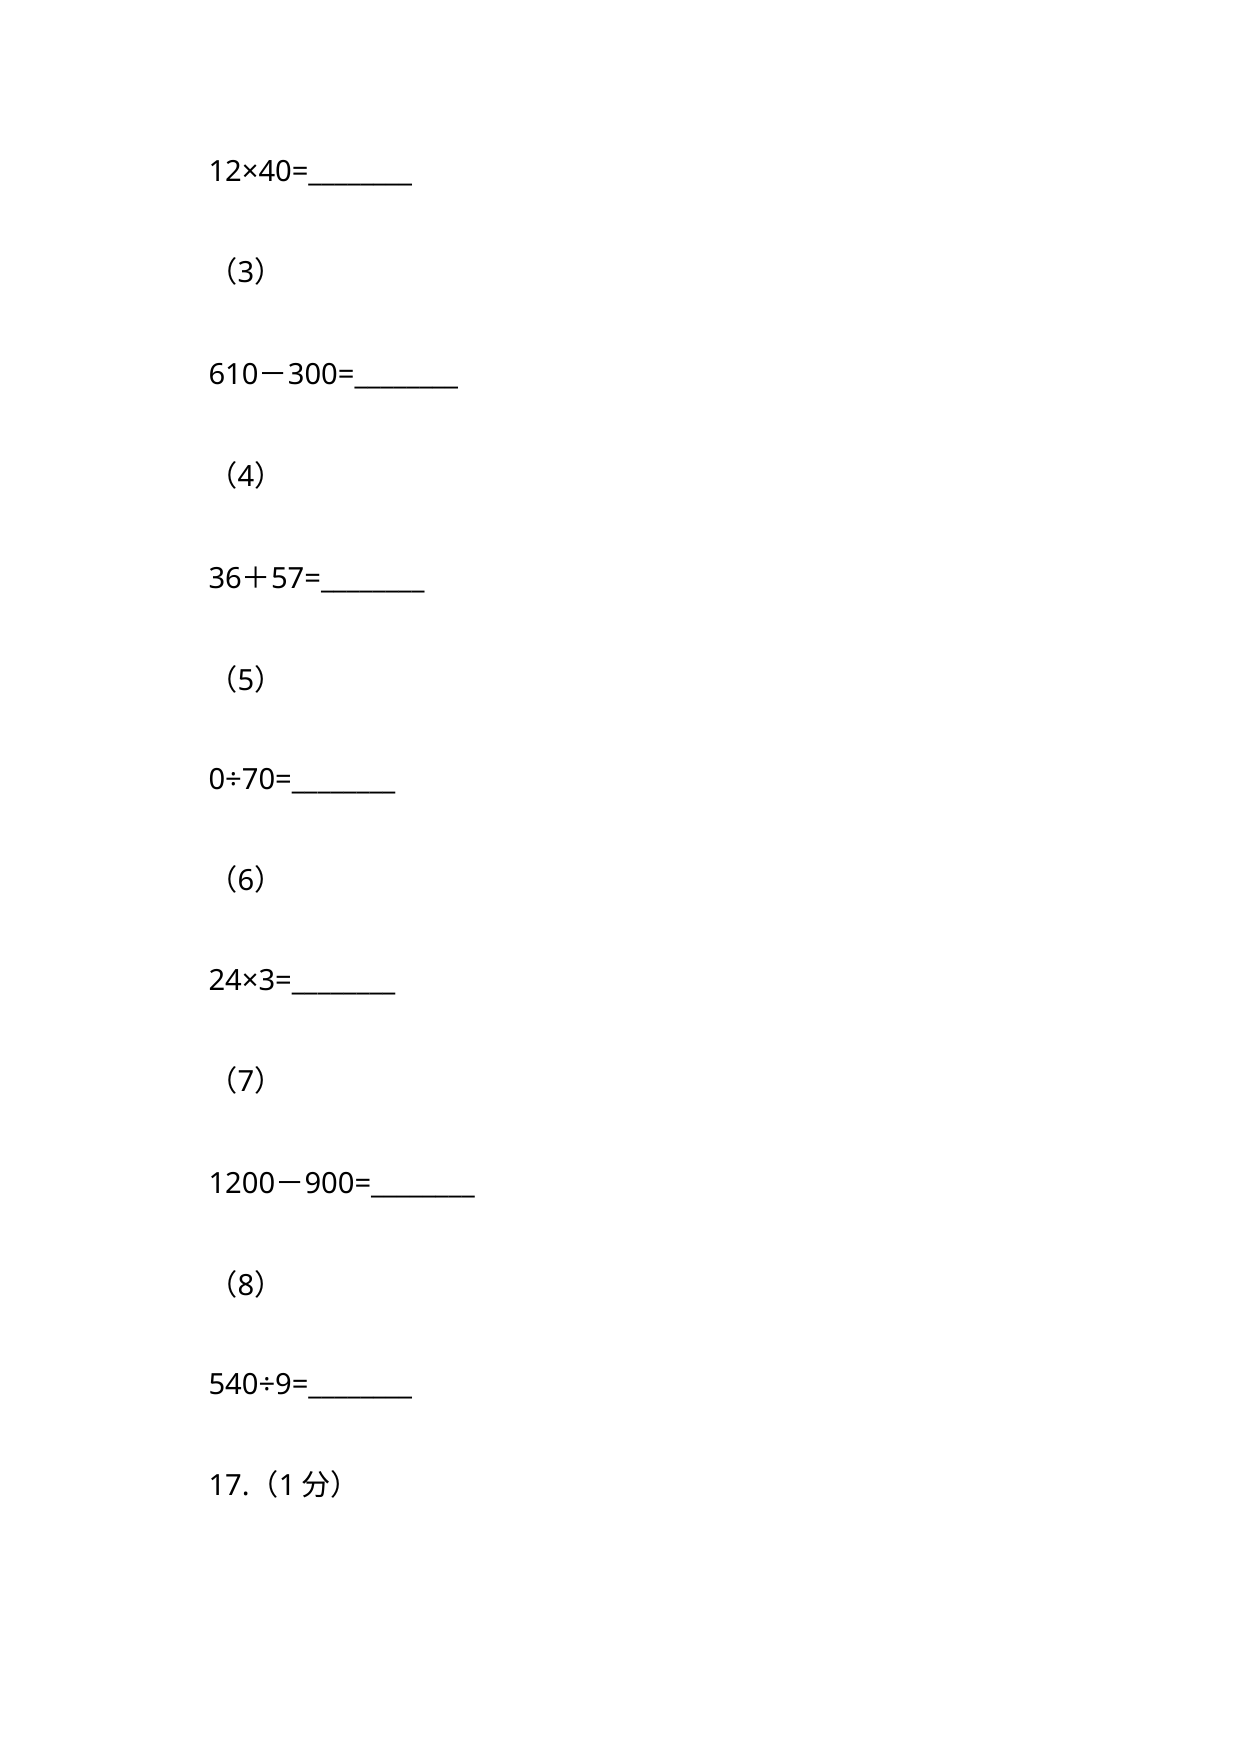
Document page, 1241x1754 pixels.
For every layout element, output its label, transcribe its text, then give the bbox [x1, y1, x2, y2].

text （6） [150, 857, 1090, 899]
text （3） [150, 248, 1090, 291]
text 17.（1分） [150, 1462, 1090, 1504]
text 24×3=________ [150, 959, 1090, 998]
text （7） [150, 1057, 1090, 1099]
text 1200－900=________ [150, 1159, 1090, 1202]
text 540÷9=________ [150, 1363, 1090, 1403]
text 610－300=________ [150, 350, 1090, 393]
text （5） [150, 656, 1090, 699]
text （8） [150, 1261, 1090, 1303]
text 36＋57=________ [150, 554, 1090, 597]
text （4） [150, 452, 1090, 495]
text 12×40=________ [150, 150, 1090, 190]
text 0÷70=________ [150, 758, 1090, 798]
